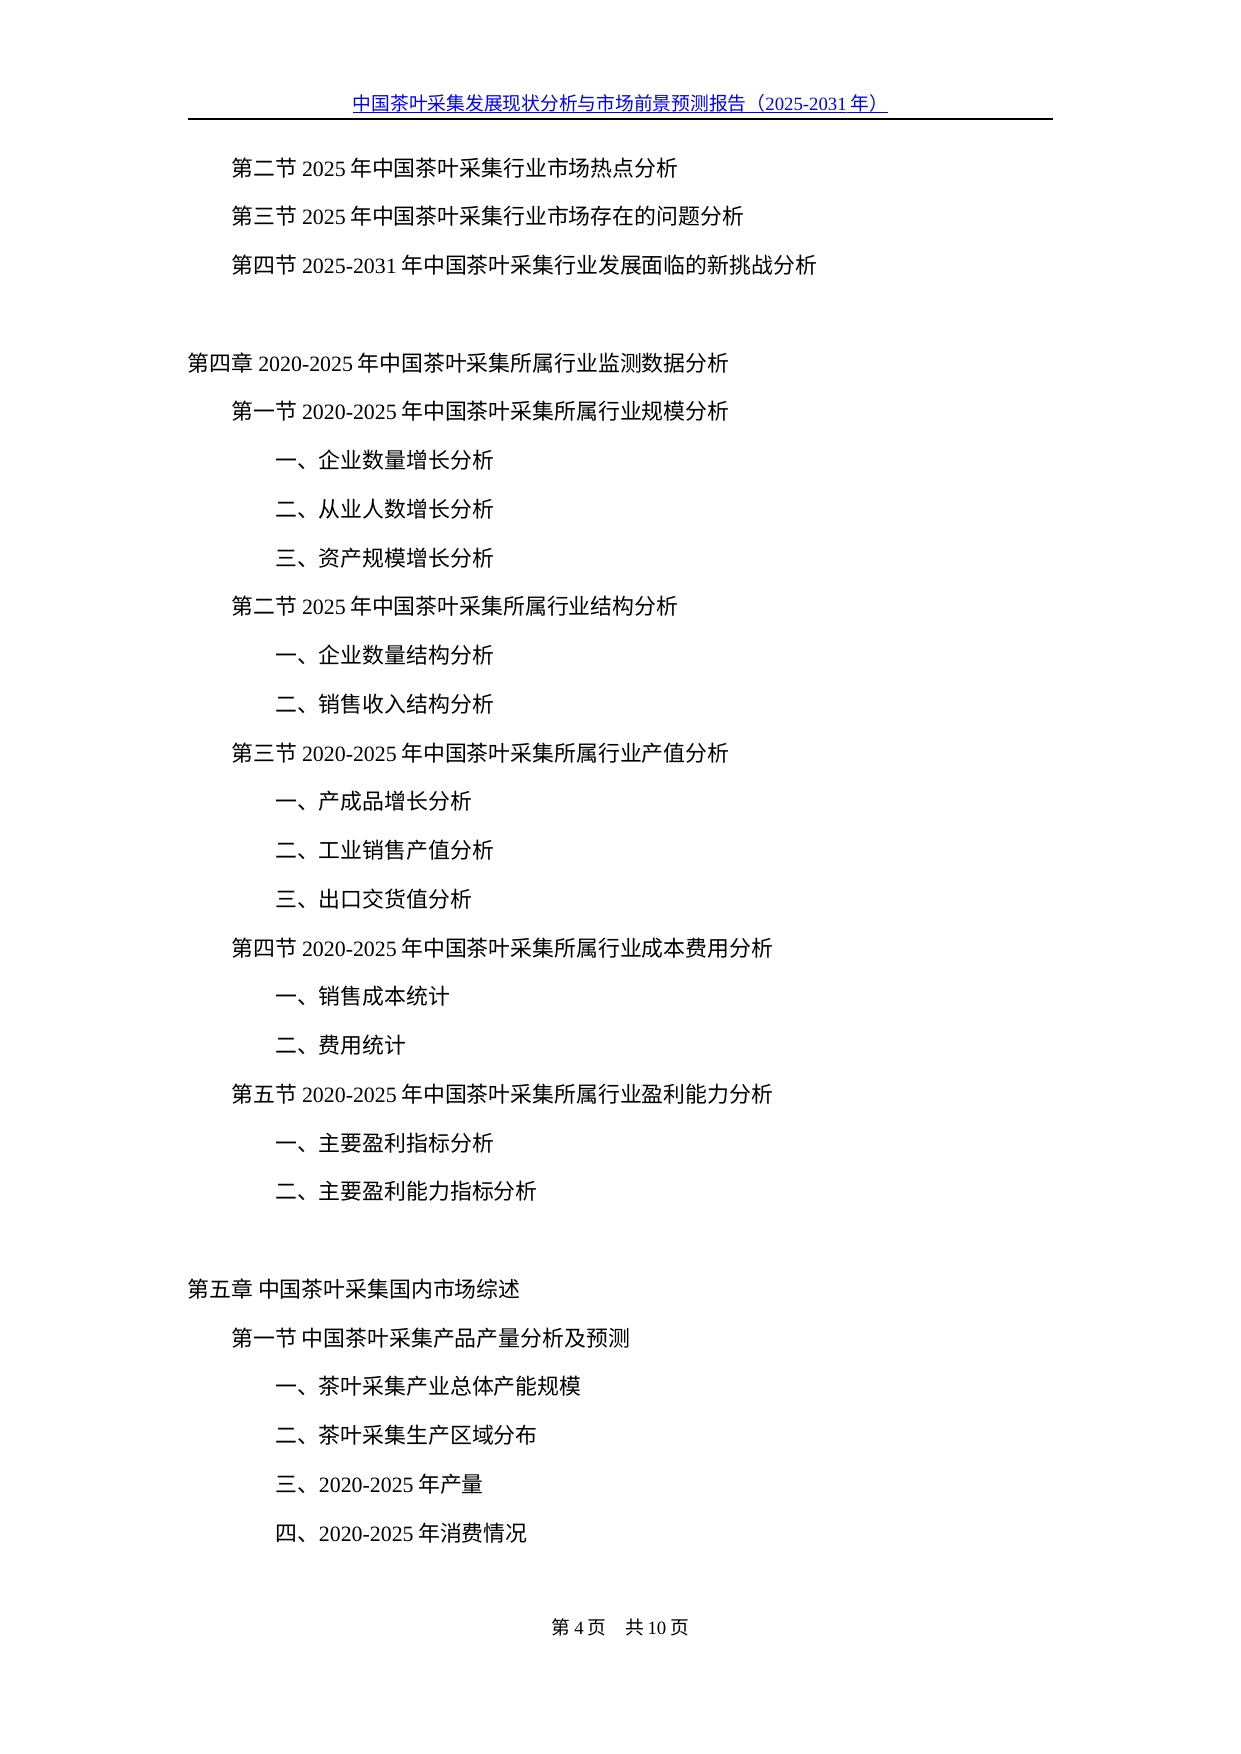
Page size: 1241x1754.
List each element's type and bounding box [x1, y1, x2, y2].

text [187, 150, 1053, 1548]
